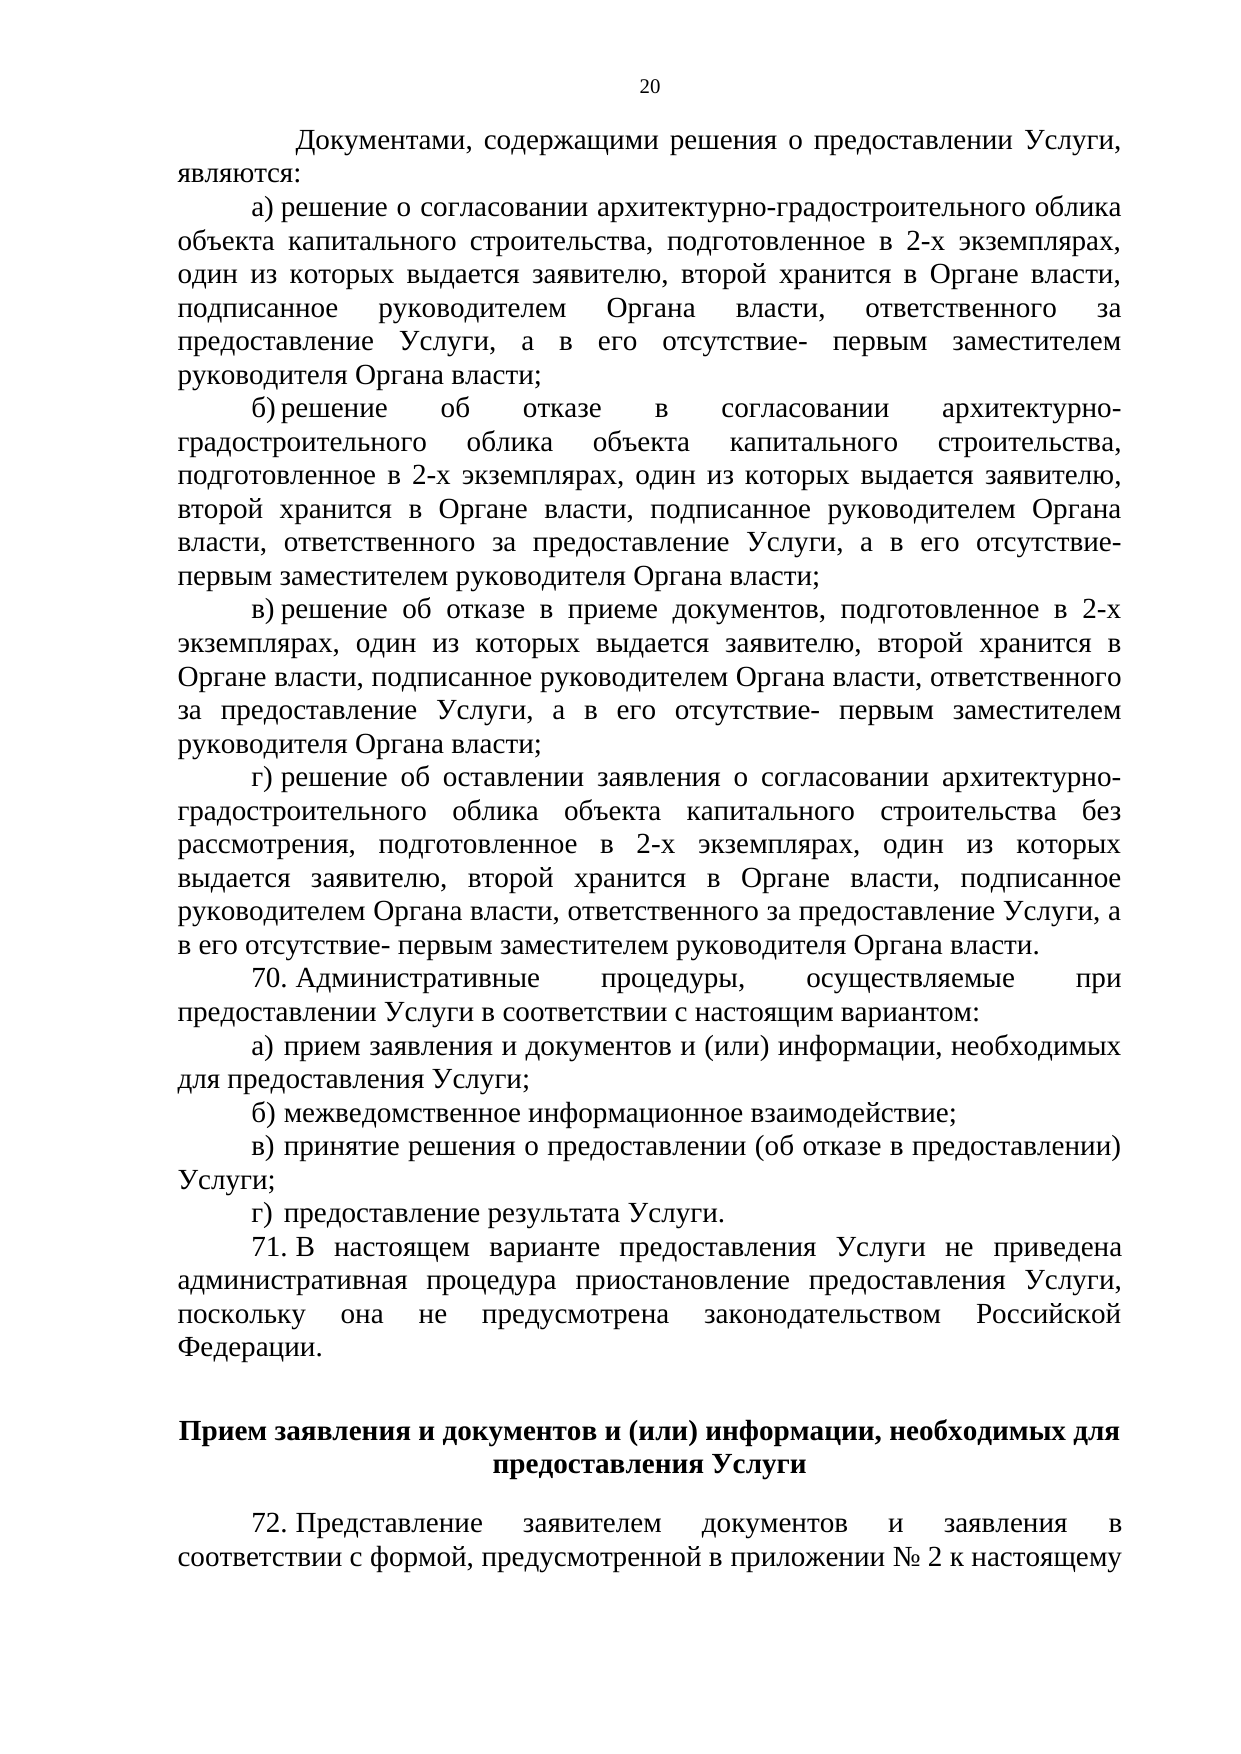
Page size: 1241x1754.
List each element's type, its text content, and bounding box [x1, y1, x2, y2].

list решение о согласовании архитектурно-градостроительного облика объекта капитального строительства, подготовленное в 2-х экземплярах, один из которых выдается заявителю, второй хранится в Органе власти, подписанное руководителем Органа власти, ответственного за предоставление Услуги, а в его отсутствие- первым заместителем руководителя Органа власти; [177, 189, 1122, 390]
list межведомственное информационное взаимодействие; [177, 1095, 1122, 1128]
list решение об отказе в приеме документов, подготовленное в 2-х экземплярах, один из которых выдается заявителю, второй хранится в Органе власти, подписанное руководителем Органа власти, ответственного за предоставление Услуги, а в его отсутствие- первым заместителем руководителя Органа власти; [177, 592, 1122, 759]
list прием заявления и документов и (или) информации, необходимых для предоставления Услуги; [177, 1028, 1122, 1095]
list Документами, содержащими решения о предоставлении Услуги, являются: [177, 122, 1122, 189]
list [177, 1505, 1122, 1572]
list В настоящем варианте предоставления Услуги не приведена административная процедура приостановление предоставления Услуги, поскольку она не предусмотрена законодательством Российской Федерации. [177, 1229, 1122, 1363]
list предоставление результата Услуги. [177, 1195, 1122, 1229]
list решение об оставлении заявления о согласовании архитектурно- градостроительного облика объекта капитального строительства без рассмотрения, подготовленное в 2-х экземплярах, один из которых выдается заявителю, второй хранится в Органе власти, подписанное руководителем Органа власти, ответственного за предоставление Услуги, а в его отсутствие- первым заместителем руководителя Органа власти. [177, 759, 1122, 961]
list принятие решения о предоставлении (об отказе в предоставлении) Услуги; [177, 1128, 1122, 1195]
list решение об отказе в согласовании архитектурно-градостроительного облика объекта капитального строительства, подготовленное в 2-х экземплярах, один из которых выдается заявителю, второй хранится в Органе власти, подписанное руководителем Органа власти, ответственного за предоставление Услуги, а в его отсутствие- первым заместителем руководителя Органа власти; [177, 390, 1122, 592]
text Прием заявления и документов и (или) информации, необходимых для предоставления Услуги [177, 1413, 1122, 1480]
list Административные процедуры, осуществляемые при предоставлении Услуги в соответствии с настоящим вариантом: [177, 961, 1122, 1028]
